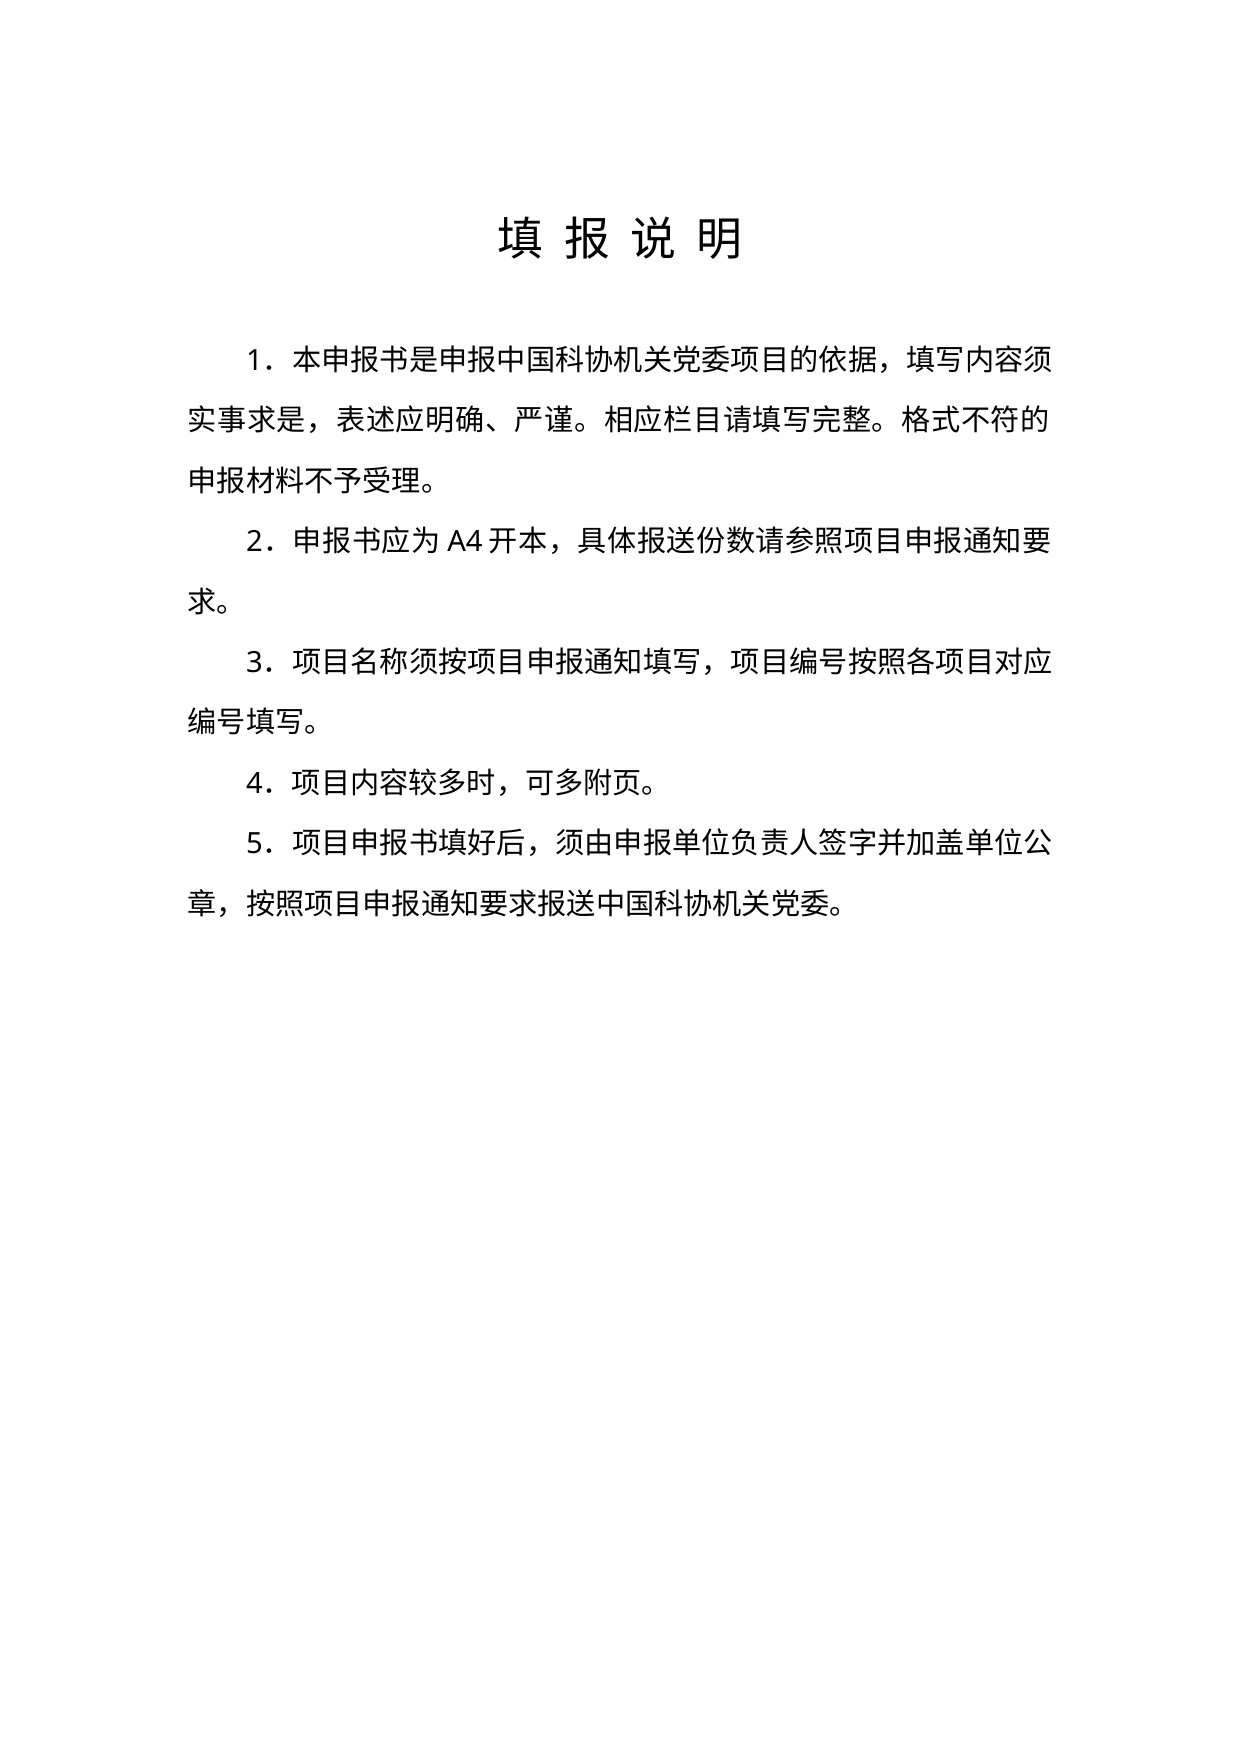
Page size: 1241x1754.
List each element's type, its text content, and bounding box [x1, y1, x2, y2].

text 填 报 说 明 [187, 187, 1053, 284]
text 3．项目名称须按项目申报通知填写，项目编号按照各项目对应编号填写。 [187, 624, 1053, 745]
text 1．本申报书是申报中国科协机关党委项目的依据，填写内容须实事求是，表述应明确、严谨。相应栏目请填写完整。格式不符的申报材料不予受理。 [187, 322, 1053, 503]
text 5．项目申报书填好后，须由申报单位负责人签字并加盖单位公章，按照项目申报通知要求报送中国科协机关党委。 [187, 805, 1053, 926]
text 2．申报书应为A4开本，具体报送份数请参照项目申报通知要求。 [187, 503, 1053, 624]
text 4．项目内容较多时，可多附页。 [187, 745, 1053, 805]
